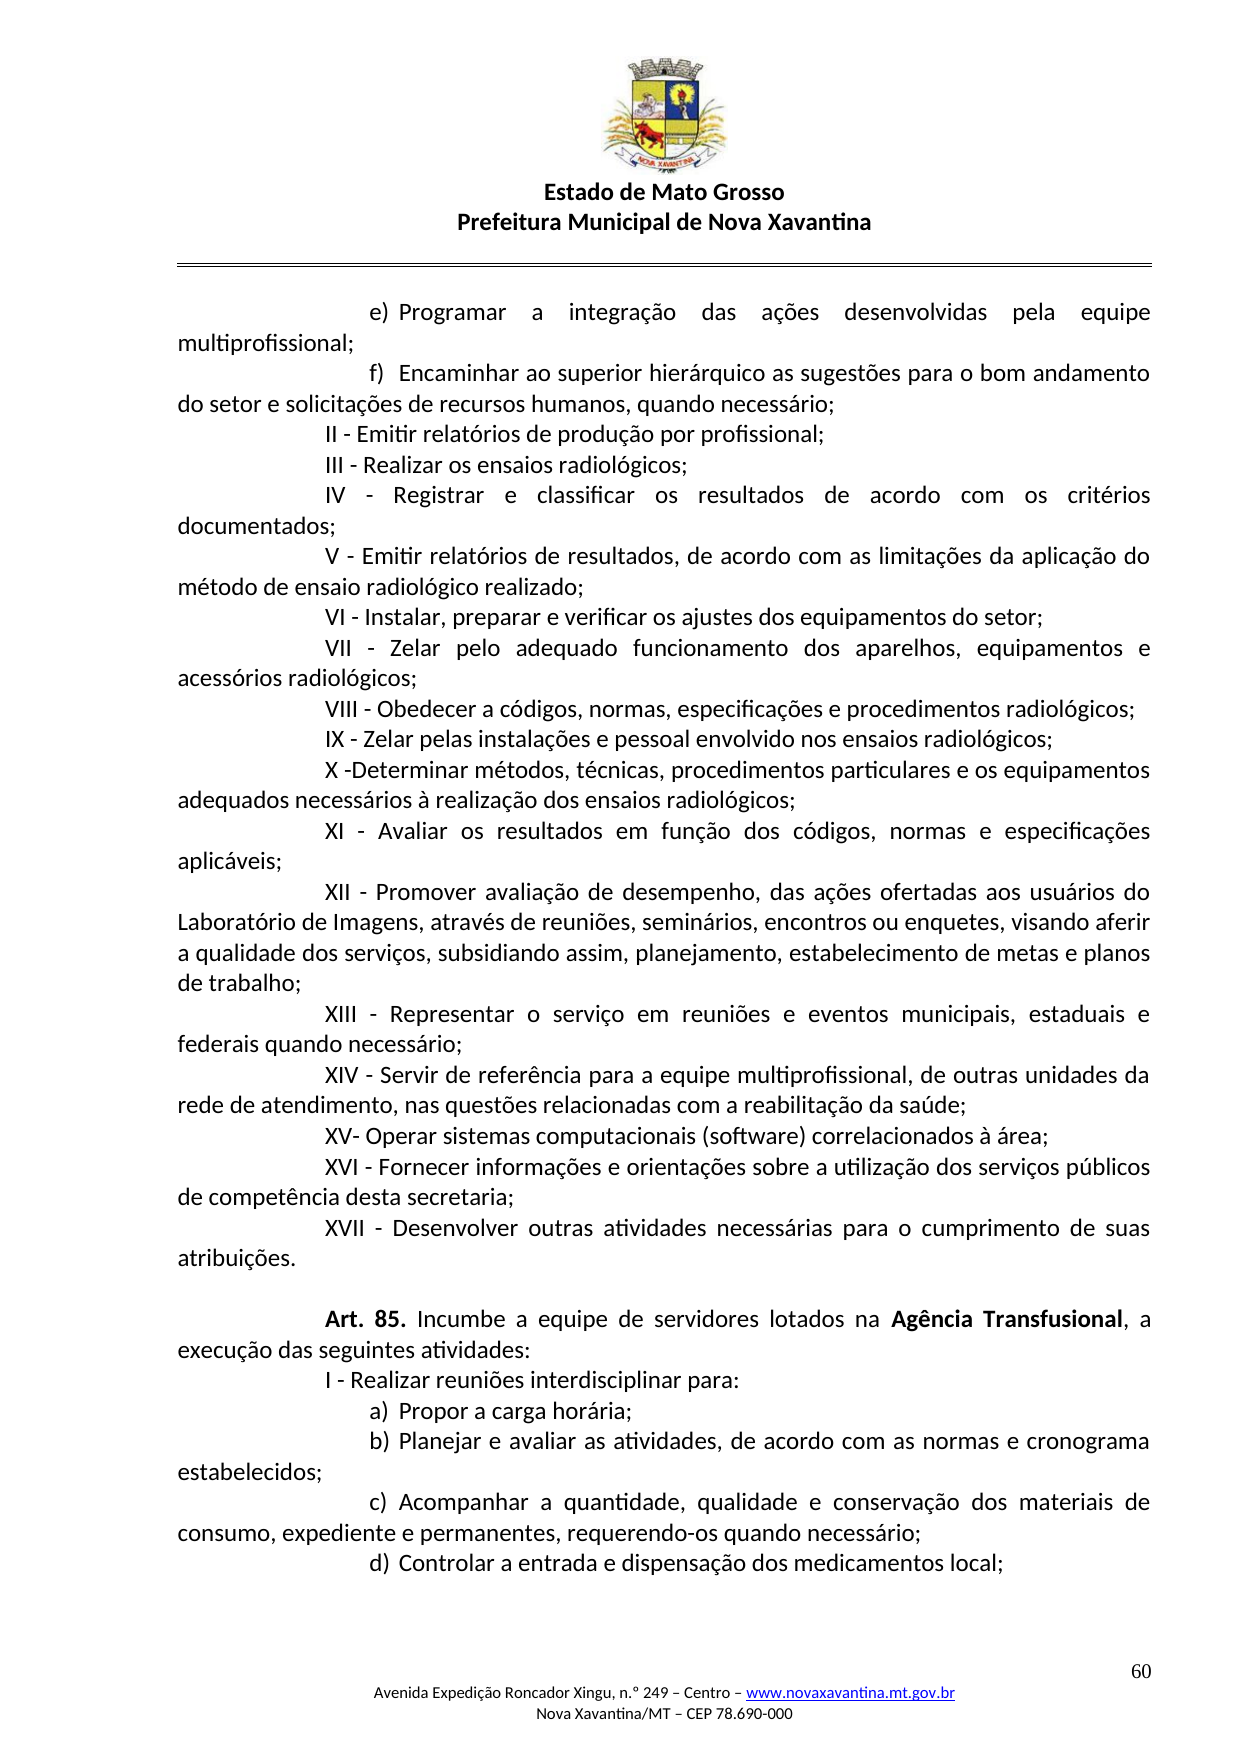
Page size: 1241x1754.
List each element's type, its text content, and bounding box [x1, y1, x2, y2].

text VI - Instalar, preparar e verificar os ajustes dos equipamentos do setor; [177, 601, 1152, 632]
list Acompanhar a quantidade, qualidade e conservação dos materiais de consumo, expediente e permanentes, requerendo-os quando necessário; [177, 1486, 1152, 1547]
text XVI - Fornecer informações e orientações sobre a utilização dos serviços públicos de competência desta secretaria; [177, 1151, 1152, 1212]
text XIII - Representar o serviço em reuniões e eventos municipais, estaduais e federais quando necessário; [177, 998, 1152, 1059]
text IV - Registrar e classificar os resultados de acordo com os critérios documentados; [177, 479, 1152, 540]
list Programar a integração das ações desenvolvidas pela equipe multiprofissional; [177, 296, 1152, 357]
text XV- Operar sistemas computacionais (software) correlacionados à área; [177, 1120, 1152, 1151]
list Planejar e avaliar as atividades, de acordo com as normas e cronograma estabelecidos; [177, 1425, 1152, 1486]
list Controlar a entrada e dispensação dos medicamentos local; [177, 1547, 1152, 1578]
list XVII - Desenvolver outras atividades necessárias para o cumprimento de suas atribuições. [177, 1212, 1152, 1273]
text XI - Avaliar os resultados em função dos códigos, normas e especificações aplicáveis; [177, 815, 1152, 876]
text Art. 85. Incumbe a equipe de servidores lotados na Agência Transfusional, a execução das seguintes atividades: [177, 1303, 1152, 1364]
text VII - Zelar pelo adequado funcionamento dos aparelhos, equipamentos e acessórios radiológicos; [177, 632, 1152, 693]
text IX - Zelar pelas instalações e pessoal envolvido nos ensaios radiológicos; [177, 723, 1152, 754]
list Propor a carga horária; [177, 1395, 1152, 1425]
text II - Emitir relatórios de produção por profissional; [177, 418, 1152, 449]
text X -Determinar métodos, técnicas, procedimentos particulares e os equipamentos adequados necessários à realização dos ensaios radiológicos; [177, 754, 1152, 815]
list Encaminhar ao superior hierárquico as sugestões para o bom andamento do setor e solicitações de recursos humanos, quando necessário; [177, 357, 1152, 418]
text III - Realizar os ensaios radiológicos; [177, 449, 1152, 479]
picture [600, 56, 728, 175]
text VIII - Obedecer a códigos, normas, especificações e procedimentos radiológicos; [177, 693, 1152, 723]
text XII - Promover avaliação de desempenho, das ações ofertadas aos usuários do Laboratório de Imagens, através de reuniões, seminários, encontros ou enquetes, visando aferir a qualidade dos serviços, subsidiando assim, planejamento, estabelecimento de metas e planos de trabalho; [177, 876, 1152, 998]
text I - Realizar reuniões interdisciplinar para: [177, 1364, 1152, 1395]
text XIV - Servir de referência para a equipe multiprofissional, de outras unidades da rede de atendimento, nas questões relacionadas com a reabilitação da saúde; [177, 1059, 1152, 1120]
text V - Emitir relatórios de resultados, de acordo com as limitações da aplicação do método de ensaio radiológico realizado; [177, 540, 1152, 601]
